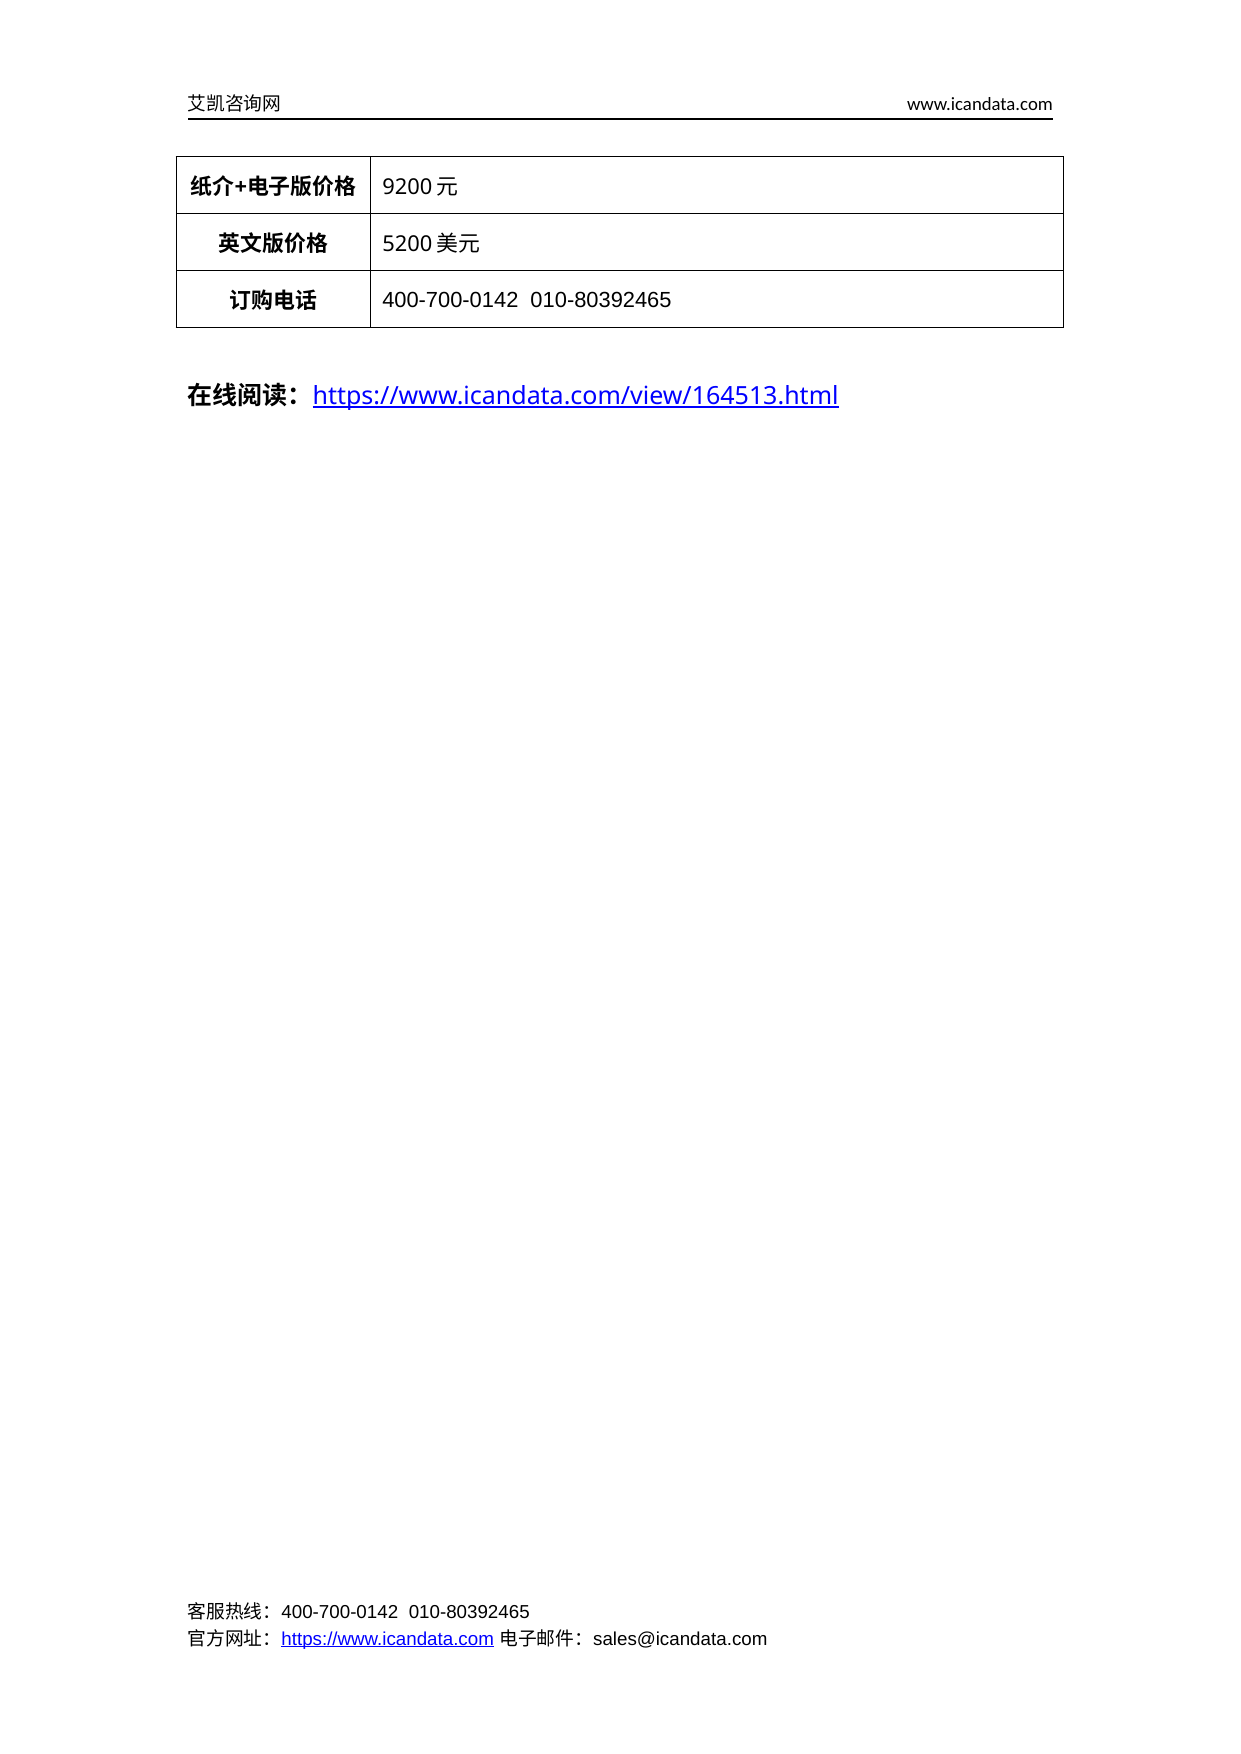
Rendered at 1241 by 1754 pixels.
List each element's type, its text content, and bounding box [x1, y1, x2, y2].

text 在线阅读：https://www.icandata.com/view/164513.html [187, 361, 1053, 426]
table_cell 5200美元 [371, 214, 1063, 270]
table_cell 英文版价格 [177, 214, 370, 270]
table_cell 9200元 [371, 157, 1063, 213]
table_cell 纸介+电子版价格 [177, 157, 370, 213]
table_cell 订购电话 [177, 271, 370, 327]
table_cell 400-700-0142 010-80392465 [371, 271, 1063, 327]
